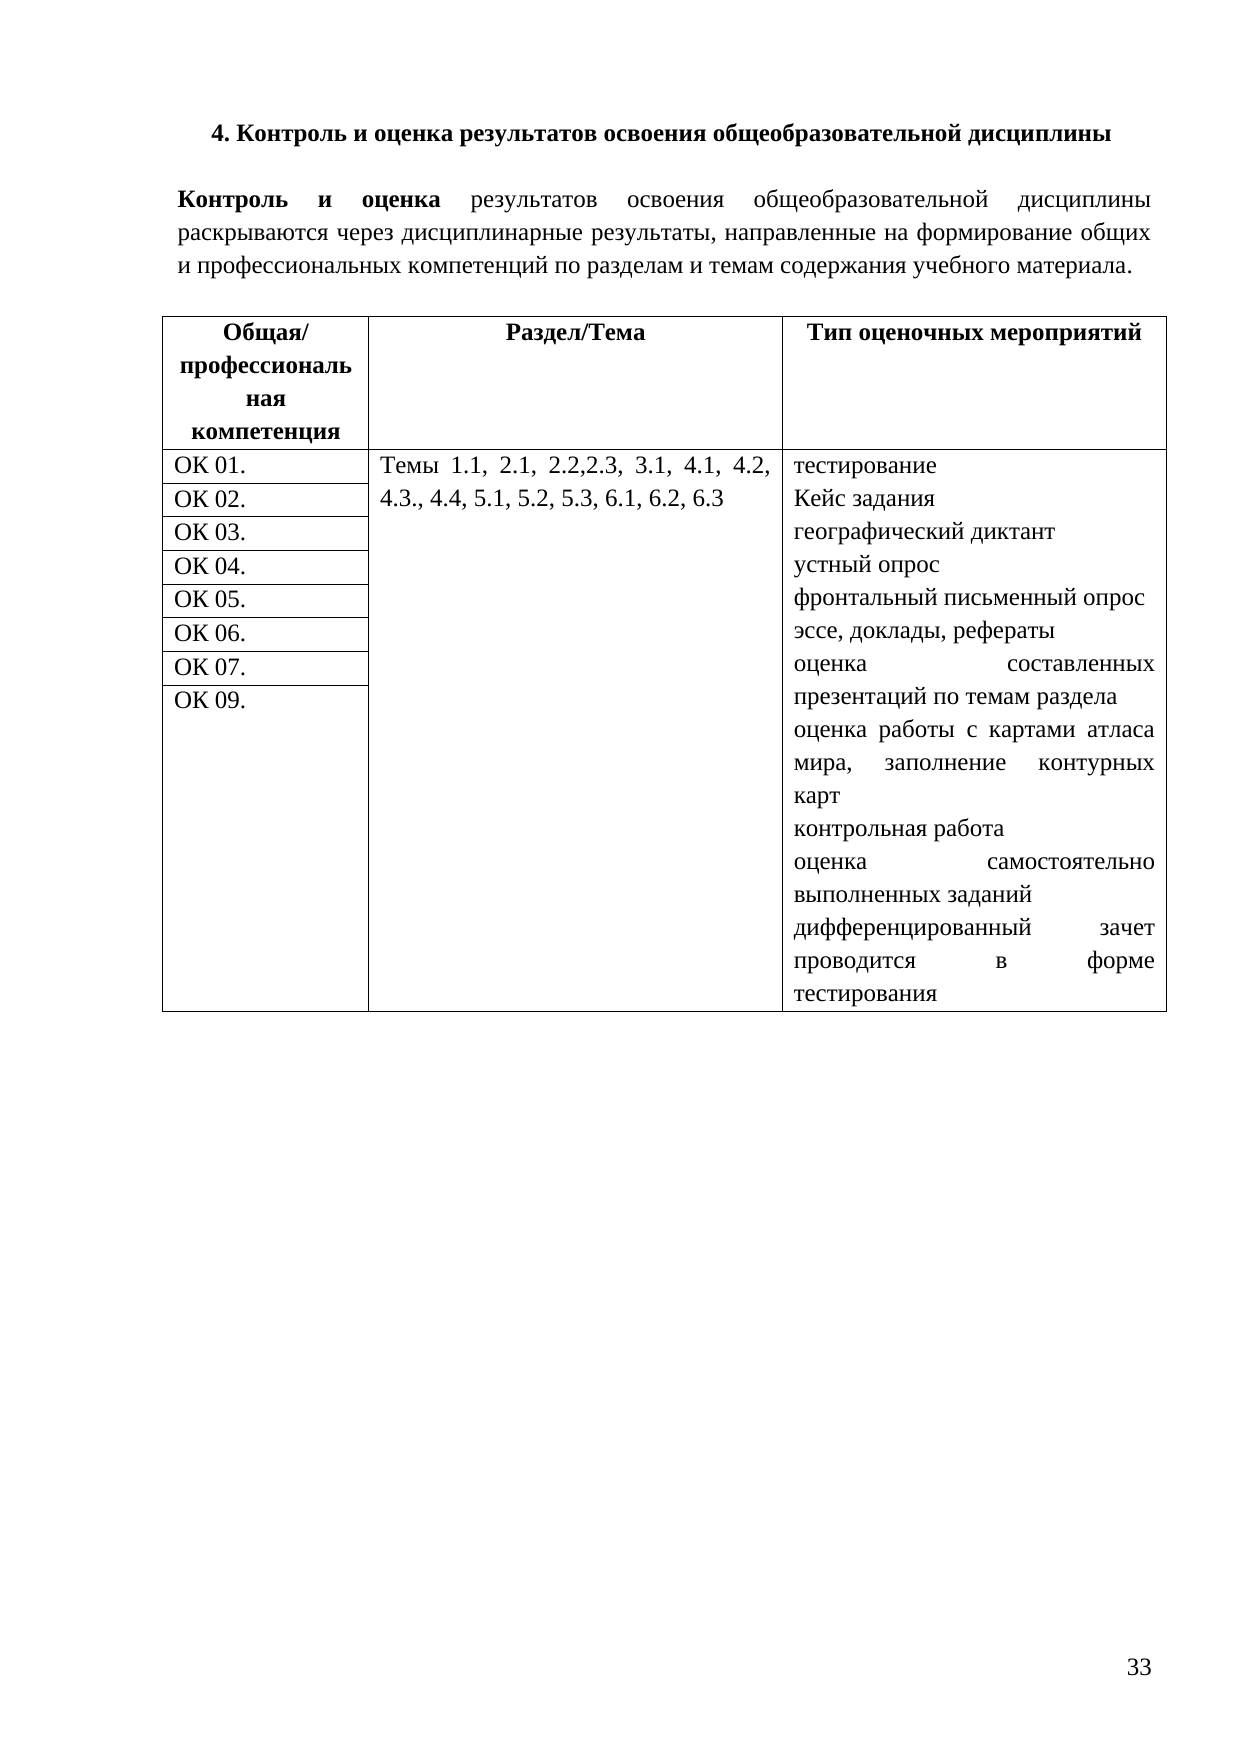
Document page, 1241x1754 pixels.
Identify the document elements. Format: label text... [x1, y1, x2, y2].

table_cell Темы 1.1, 2.1, 2.2,2.3, 3.1, 4.1, 4.2, 4.3., 4.4, 5.1, 5.2, 5.3, 6.1, 6.2, 6.3 [369, 450, 782, 1011]
table_header Общая/профессиональная компетенция [163, 317, 368, 449]
table_cell ОК 04. [163, 551, 368, 583]
table_cell ОК 02. [163, 484, 368, 516]
text Контроль и оценка результатов освоения общеобразовательной дисциплины раскрываются через дисциплинарные результаты, направленные на формирование общих и профессиональных компетенций по разделам и темам содержания учебного материала. [177, 184, 1152, 279]
table_cell ОК 07. [163, 652, 368, 684]
table_header Тип оценочных мероприятий [783, 317, 1166, 449]
table_cell ОК 06. [163, 618, 368, 651]
table_cell ОК 03. [163, 517, 368, 550]
table_cell ОК 05. [163, 585, 368, 617]
table_header Раздел/Тема [369, 317, 782, 449]
table_cell тестирование Кейс задания географический диктант устный опрос фронтальный письменный опрос эссе, доклады, рефераты оценка составленных презентаций по темам раздела оценка работы с картами атласа мира, заполнение контурных карт контрольная работа оценка самостоятельно выполненных заданий дифференцированный зачет проводится в форме тестирования [783, 450, 1166, 1011]
table_cell ОК 01. [163, 450, 368, 483]
table_cell ОК 09. [163, 686, 368, 1011]
text 4. Контроль и оценка результатов освоения общеобразовательной дисциплины [177, 118, 1146, 147]
